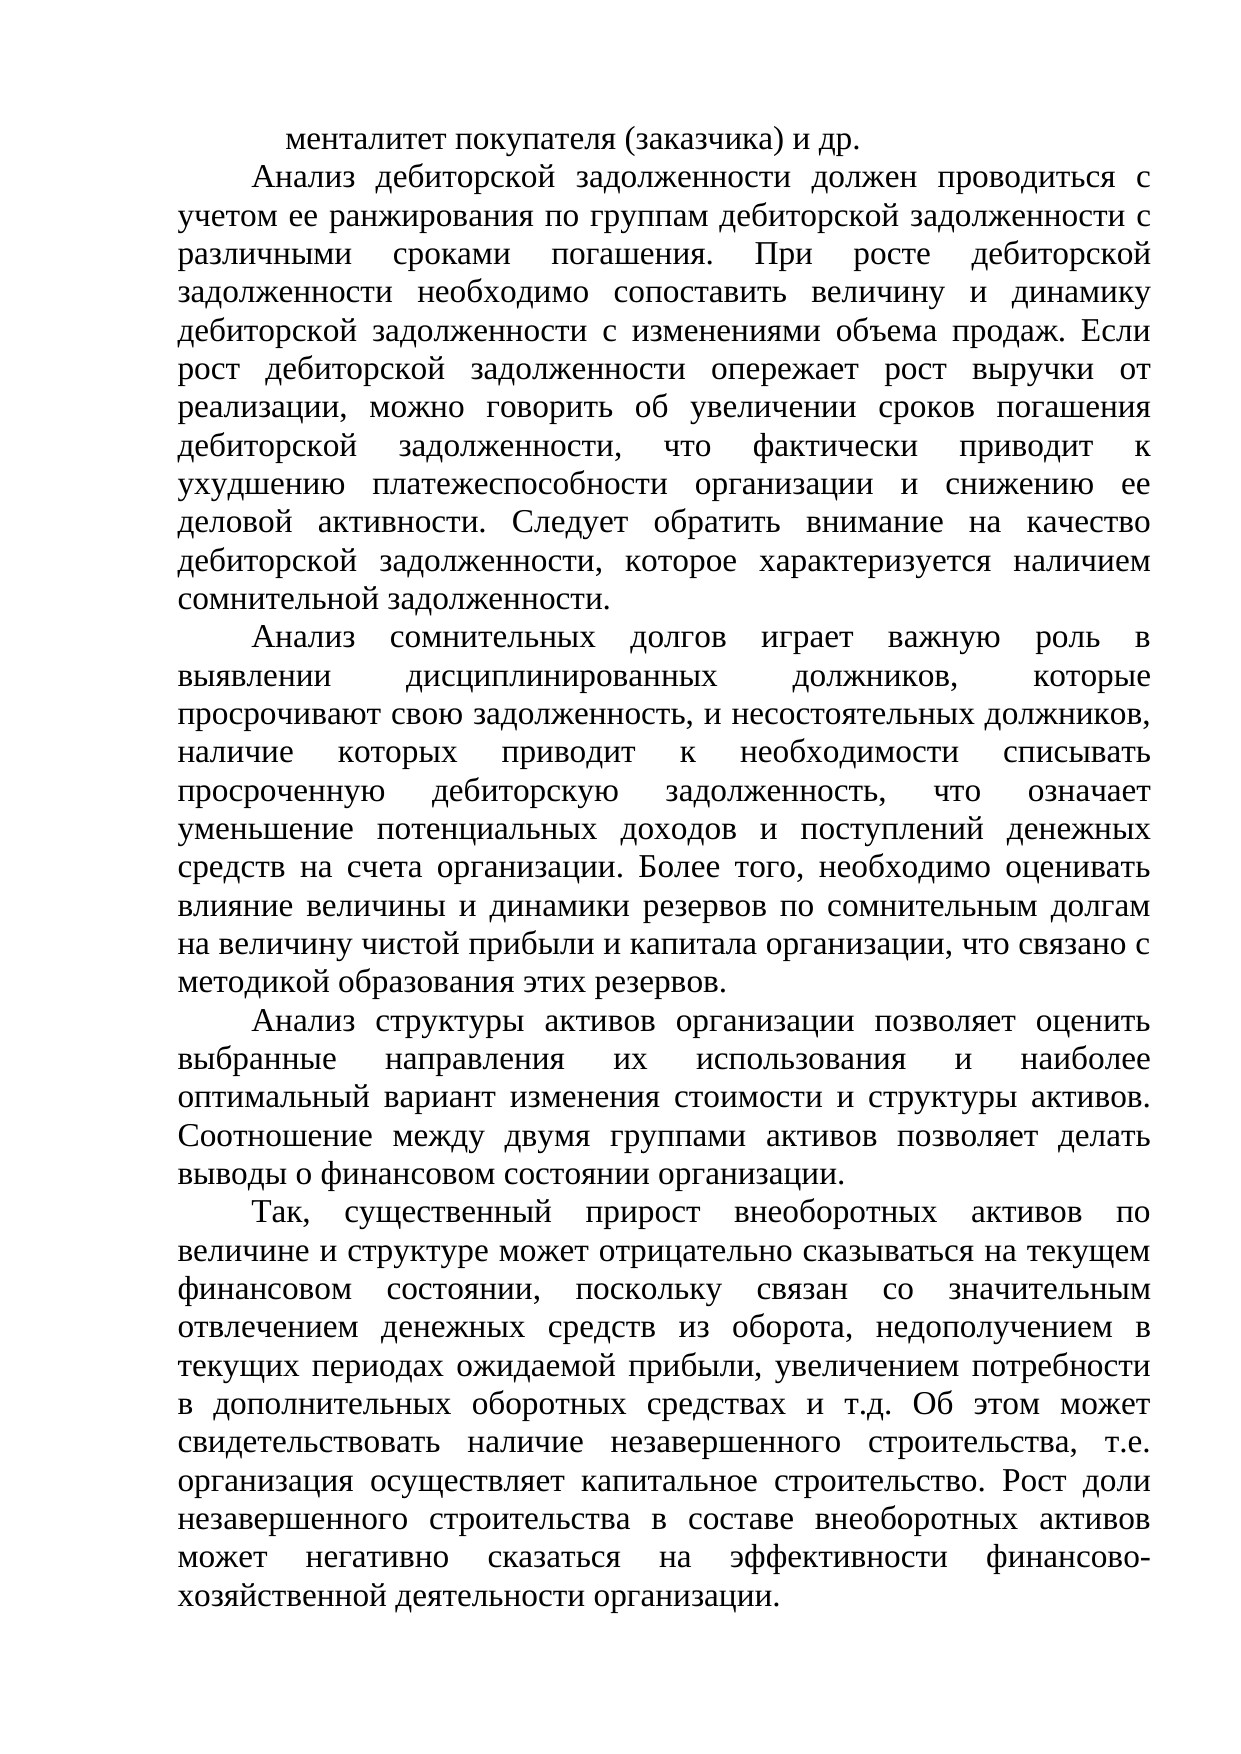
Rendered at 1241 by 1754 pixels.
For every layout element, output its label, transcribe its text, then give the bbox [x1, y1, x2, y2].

text  менталитет покупателя (заказчика) и др. [177, 118, 1152, 156]
text Анализ структуры активов организации позволяет оценить выбранные направления их использования и наиболее оптимальный вариант изменения стоимости и структуры активов. Соотношение между двумя группами активов позволяет делать выводы о финансовом состоянии организации. [177, 1000, 1152, 1191]
text Анализ сомнительных долгов играет важную роль в выявлении дисциплинированных должников, которые просрочивают свою задолженность, и несостоятельных должников, наличие которых приводит к необходимости списывать просроченную дебиторскую задолженность, что означает уменьшение потенциальных доходов и поступлений денежных средств на счета организации. Более того, необходимо оценивать влияние величины и динамики резервов по сомнительным долгам на величину чистой прибыли и капитала организации, что связано с методикой образования этих резервов. [177, 616, 1152, 1000]
text Анализ дебиторской задолженности должен проводиться с учетом ее ранжирования по группам дебиторской задолженности с различными сроками погашения. При росте дебиторской задолженности необходимо сопоставить величину и динамику дебиторской задолженности с изменениями объема продаж. Если рост дебиторской задолженности опережает рост выручки от реализации, можно говорить об увеличении сроков погашения дебиторской задолженности, что фактически приводит к ухудшению платежеспособности организации и снижению ее деловой активности. Следует обратить внимание на качество дебиторской задолженности, которое характеризуется наличием сомнительной задолженности. [177, 156, 1152, 616]
text Так, существенный прирост внеоборотных активов по величине и структуре может отрицательно сказываться на текущем финансовом состоянии, поскольку связан со значительным отвлечением денежных средств из оборота, недополучением в текущих периодах ожидаемой прибыли, увеличением потребности в дополнительных оборотных средствах и т.д. Об этом может свидетельствовать наличие незавершенного строительства, т.е. организация осуществляет капитальное строительство. Рост доли незавершенного строительства в составе внеоборотных активов может негативно сказаться на эффективности финансово-хозяйственной деятельности организации. [177, 1191, 1152, 1613]
